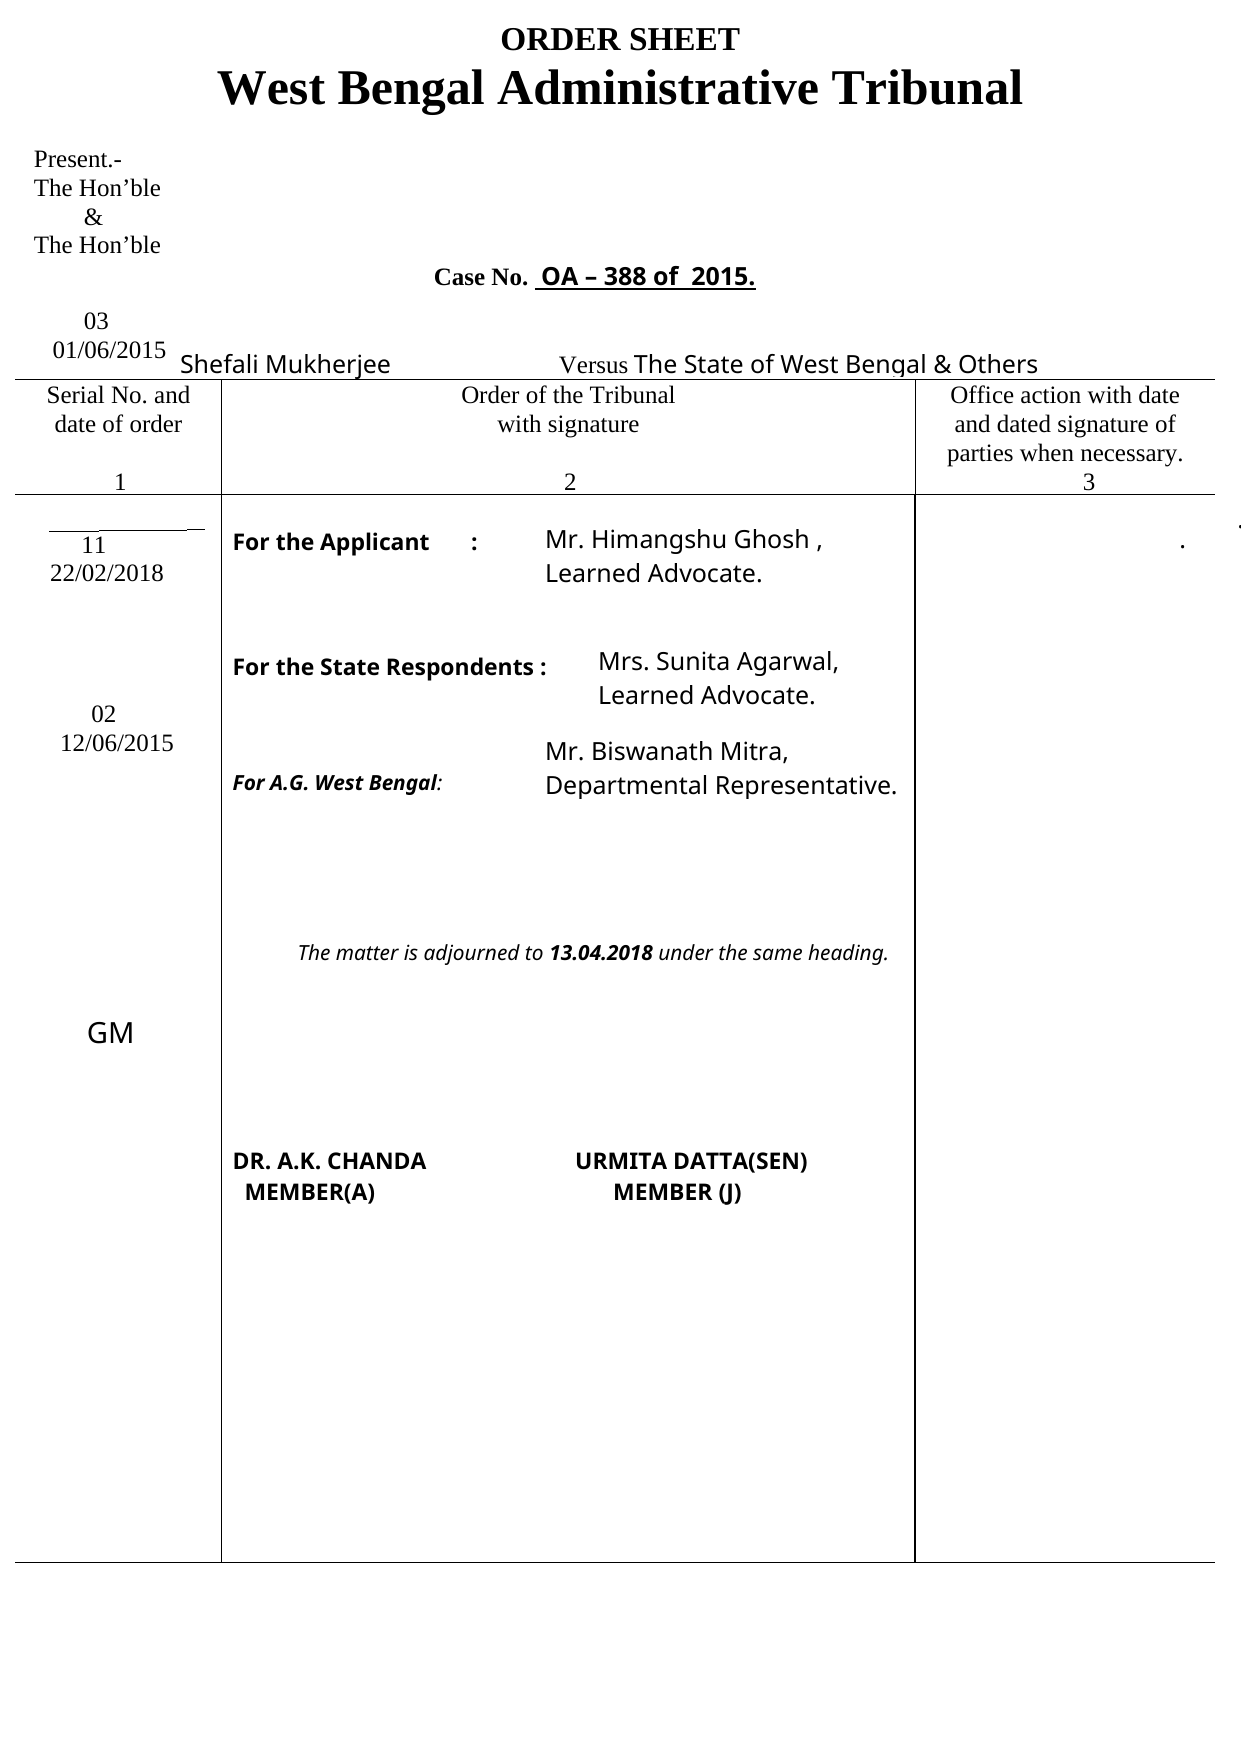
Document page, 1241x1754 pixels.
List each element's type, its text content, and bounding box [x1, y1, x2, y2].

table_header [916, 495, 1215, 1562]
table_header For the Applicant : For the State Respondents : For A.G. West Bengal: The matter is adjourned to 13.04.2018 under the same heading. DR. A.K. CHANDA URMITA DATTA(SEN) MEMBER(A) MEMBER (J) [222, 495, 914, 1562]
table_header [15, 495, 221, 1562]
